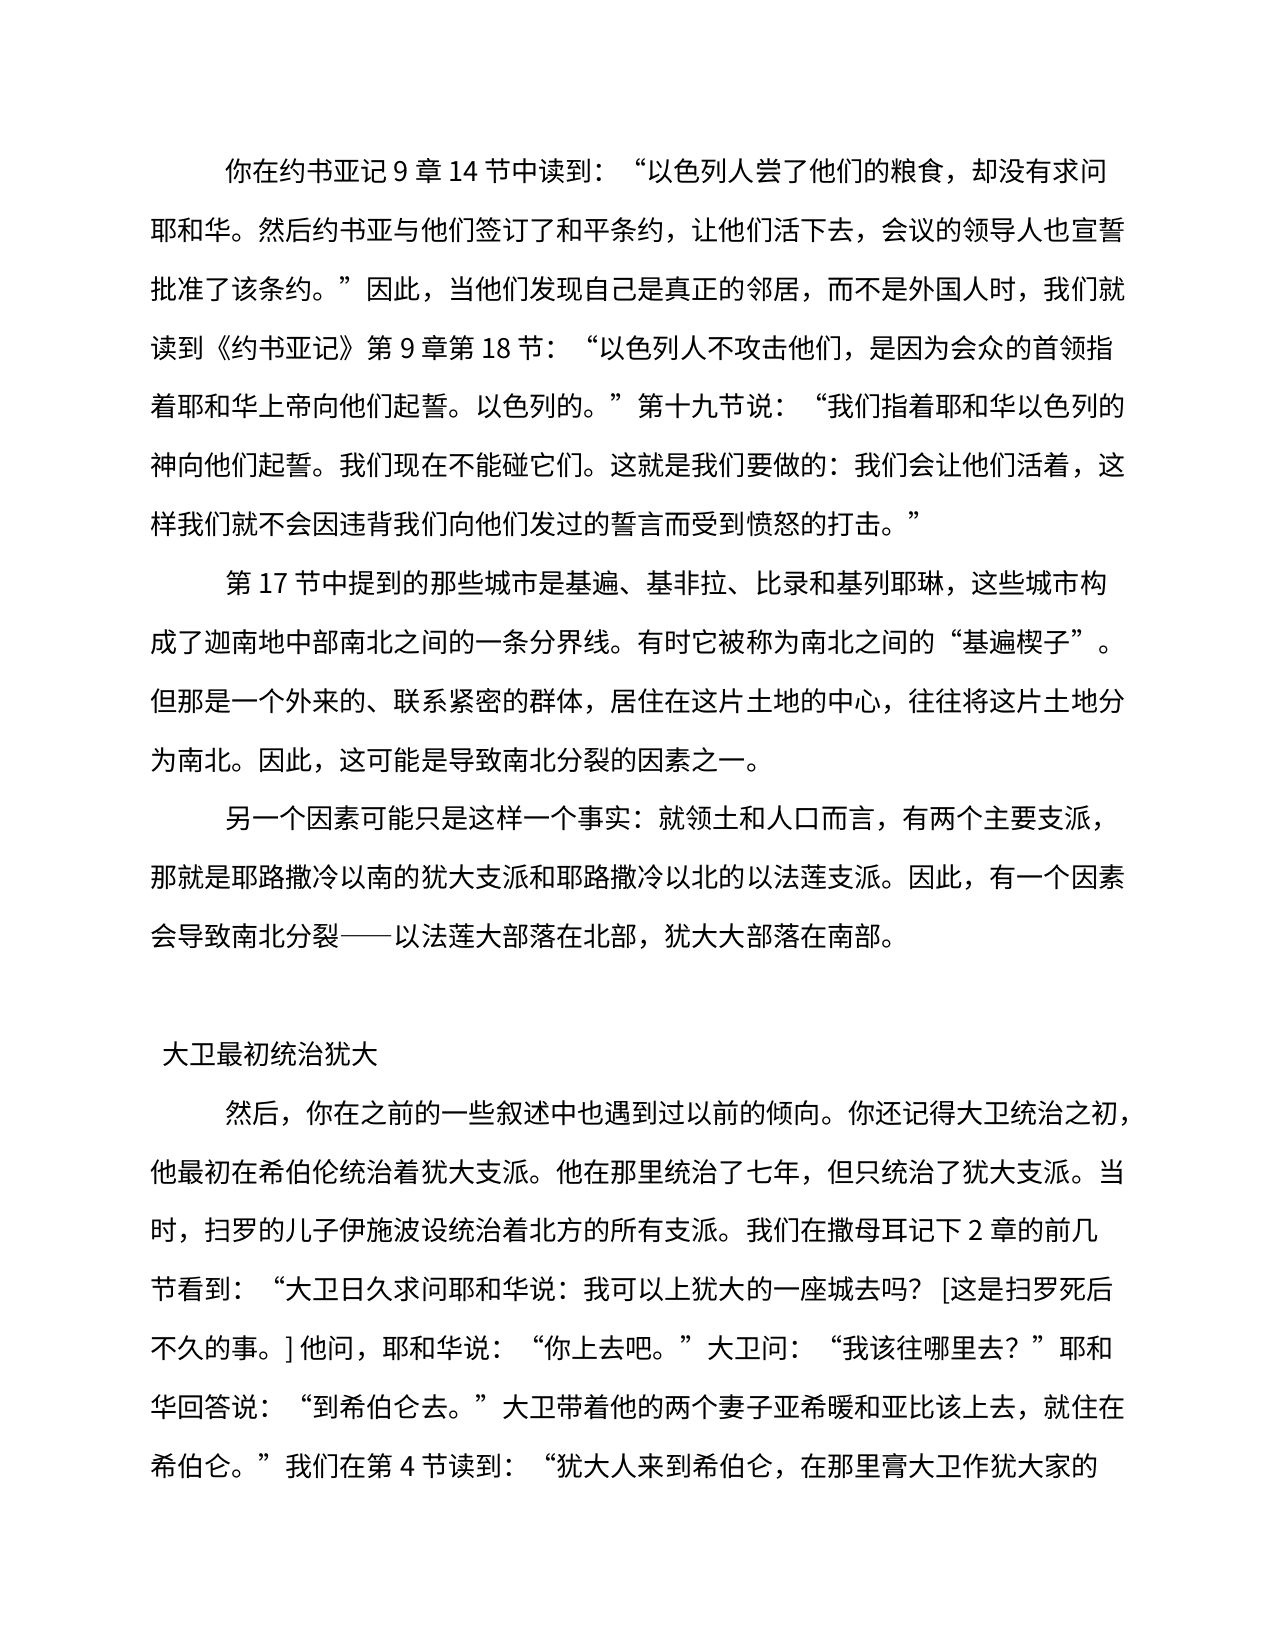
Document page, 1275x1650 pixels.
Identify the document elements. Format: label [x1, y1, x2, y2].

text [150, 150, 1125, 1484]
